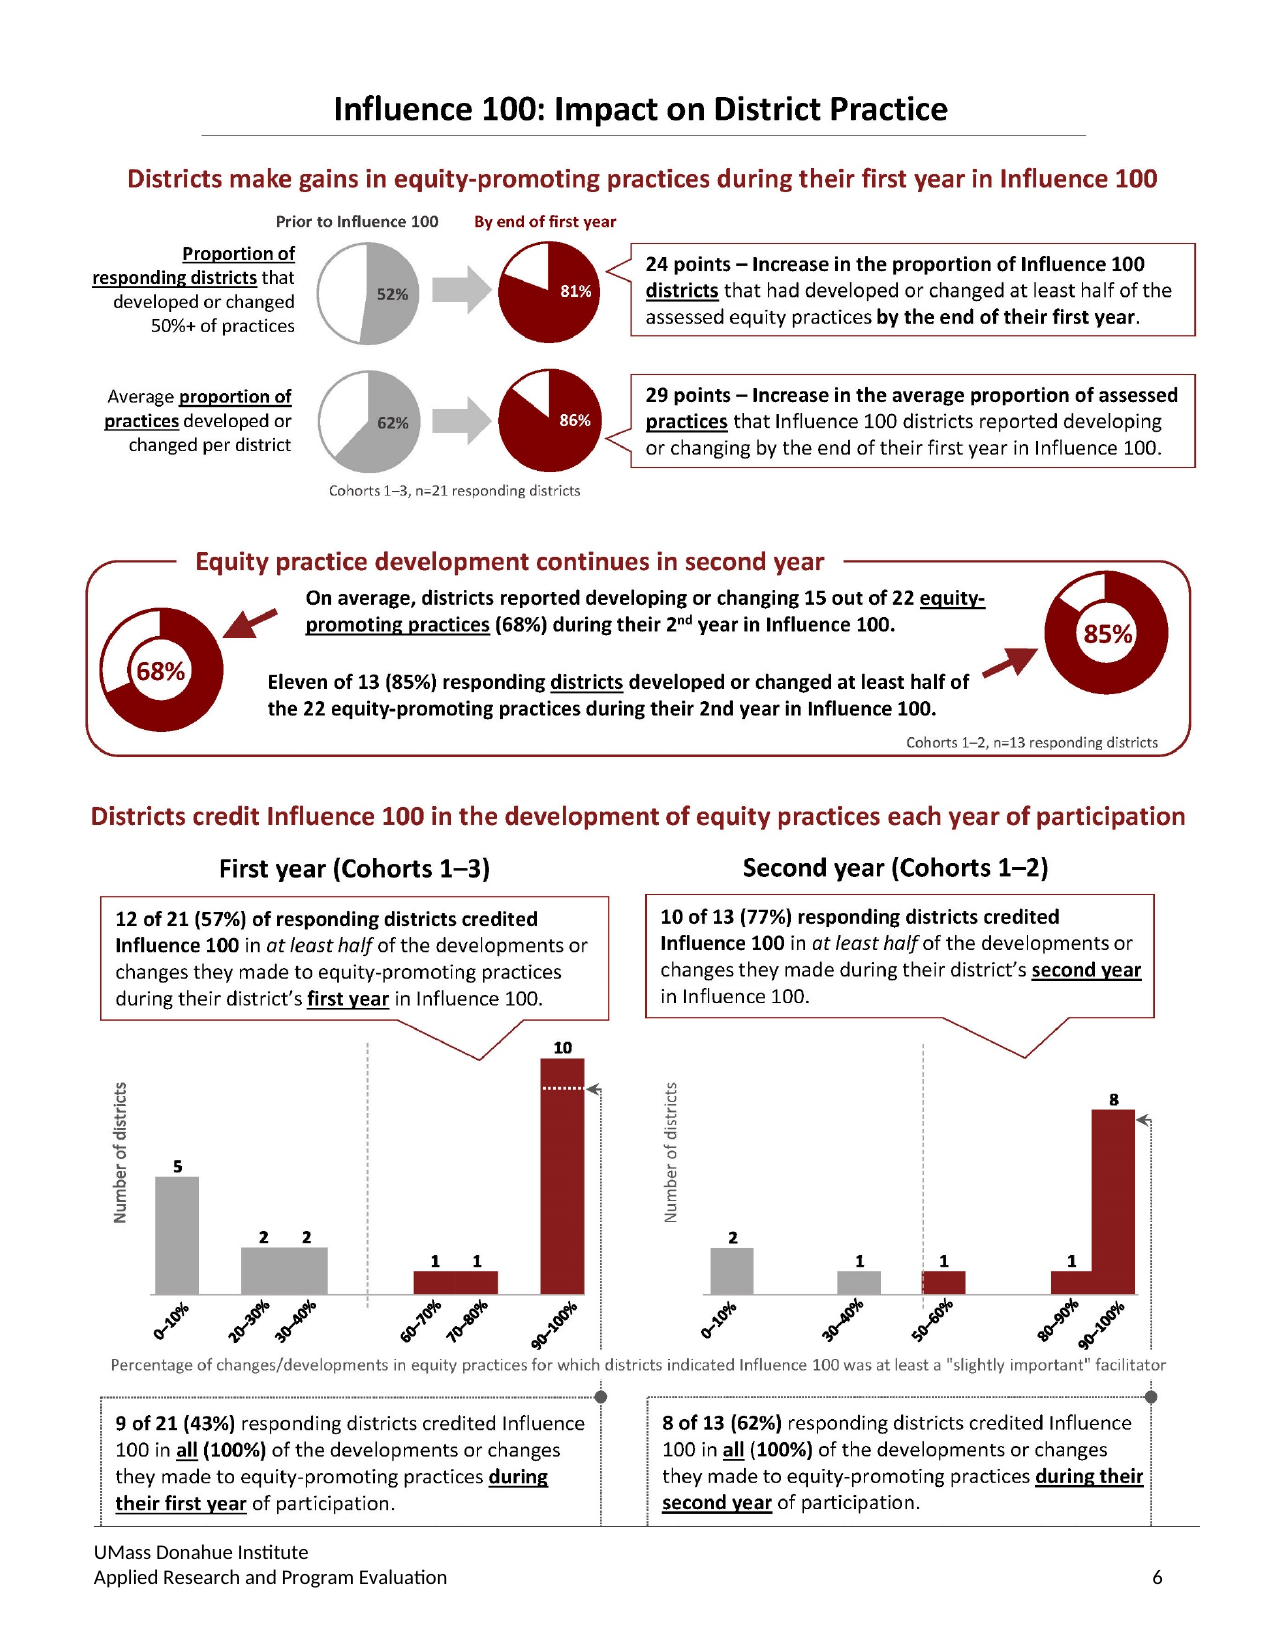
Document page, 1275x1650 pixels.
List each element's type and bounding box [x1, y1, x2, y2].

picture [50, 90, 1225, 1526]
